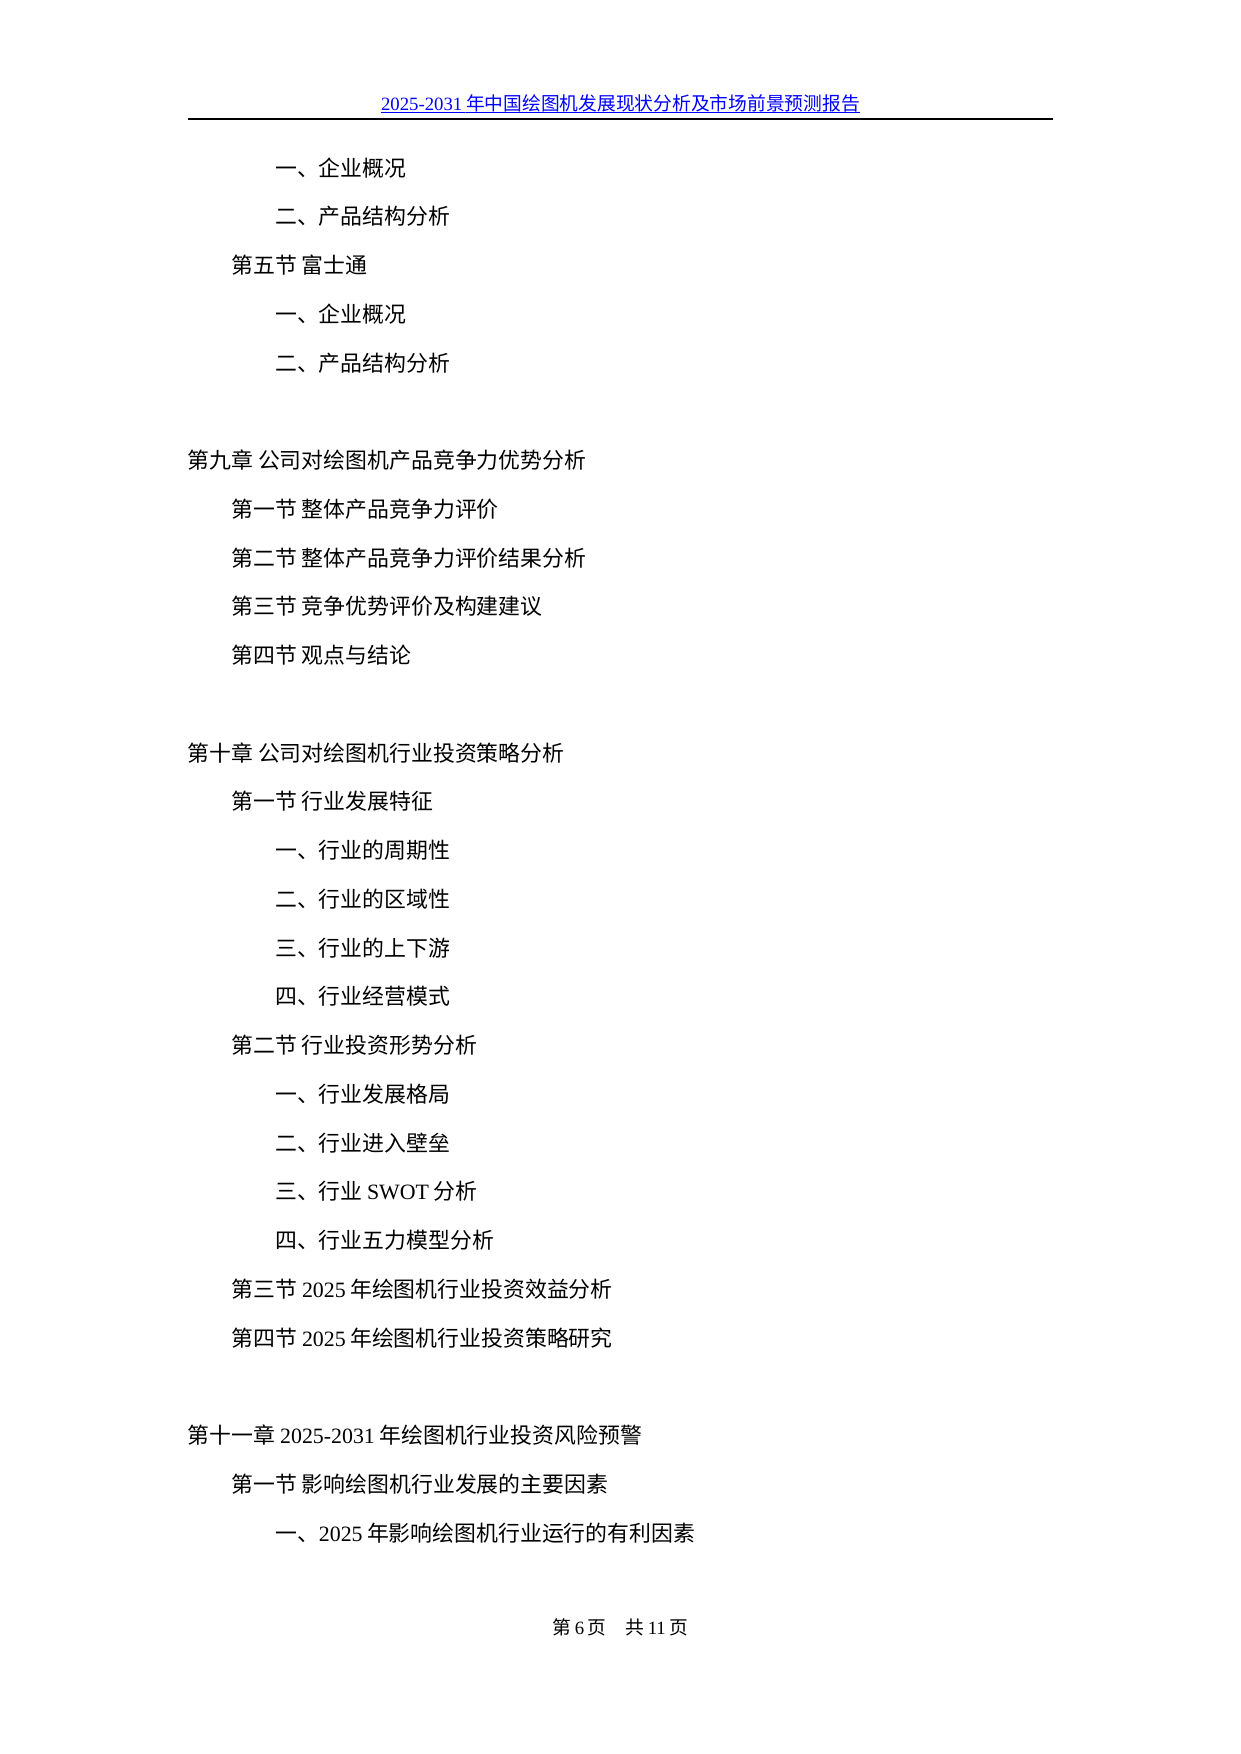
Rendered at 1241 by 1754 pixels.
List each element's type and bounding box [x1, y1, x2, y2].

text [187, 150, 1053, 1548]
